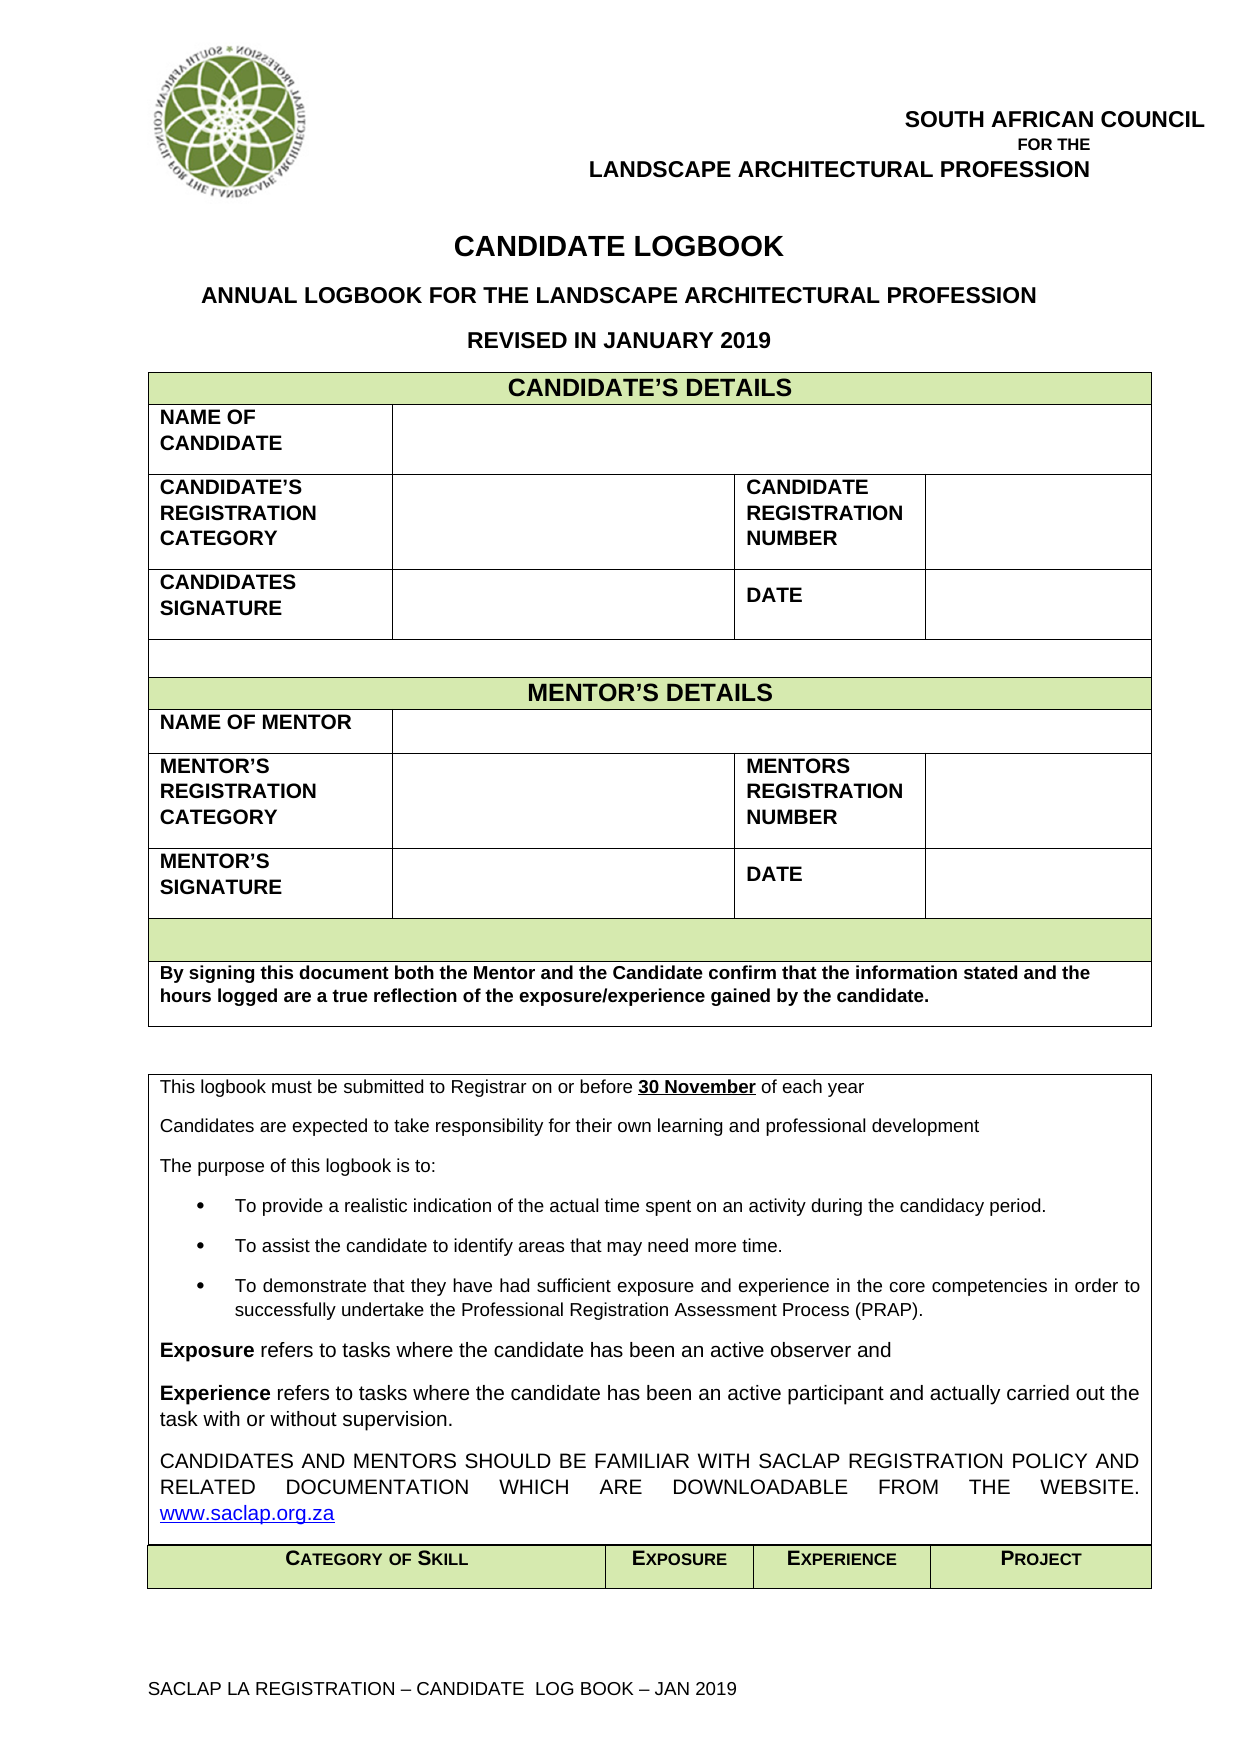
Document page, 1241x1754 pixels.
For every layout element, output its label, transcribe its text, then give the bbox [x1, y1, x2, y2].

table_header This logbook must be submitted to Registrar on or before 30 November of each year Candidates are expected to take responsibility for their own learning and professional development The purpose of this logbook is to: To provide a realistic indication of the actual time spent on an activity during the candidacy period. To assist the candidate to identify areas that may need more time. To demonstrate that they have had sufficient exposure and experience in the core competencies in order to successfully undertake the Professional Registration Assessment Process (PRAP). Exposure refers to tasks where the candidate has been an active observer and Experience refers to tasks where the candidate has been an active participant and actually carried out the task with or without supervision. CANDIDATES AND MENTORS SHOULD BE FAMILIAR WITH SACLAP REGISTRATION POLICY AND RELATED DOCUMENTATION WHICH ARE DOWNLOADABLE FROM THE WEBSITE. www.saclap.org.za [149, 1075, 1151, 1543]
table_cell CANDIDATES SIGNATURE [149, 570, 392, 638]
text CANDIDATE LOGBOOK [148, 229, 1090, 263]
table_cell [926, 570, 1151, 638]
table_cell [926, 475, 1151, 569]
table_cell MENTOR’S REGISTRATION CATEGORY [149, 754, 392, 848]
table_cell [393, 754, 734, 848]
table_cell [149, 919, 1151, 961]
table_cell [149, 640, 1151, 677]
table_header CANDIDATE’S DETAILS [149, 373, 1151, 404]
table_cell MENTORS REGISTRATION NUMBER [735, 754, 925, 848]
table_cell CANDIDATE REGISTRATION NUMBER [735, 475, 925, 569]
table_cell [393, 710, 1151, 752]
table_cell DATE [735, 849, 925, 917]
table_cell NAME OF CANDIDATE [149, 405, 392, 473]
table_cell [393, 405, 1151, 473]
table_cell MENTOR’S SIGNATURE [149, 849, 392, 917]
table_header Exposure [606, 1546, 753, 1588]
table_header Category of Skill [148, 1546, 605, 1588]
text ANNUAL LOGBOOK FOR THE LANDSCAPE ARCHITECTURAL PROFESSION [148, 282, 1090, 308]
table_cell [393, 849, 734, 917]
table_cell DATE [735, 570, 925, 638]
picture [147, 40, 312, 204]
text REVISED IN JANUARY 2019 [148, 327, 1090, 353]
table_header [931, 1546, 1151, 1588]
table_cell MENTOR’S DETAILS [149, 678, 1151, 709]
table_cell CANDIDATE’S REGISTRATION CATEGORY [149, 475, 392, 569]
table_cell [926, 754, 1151, 848]
table_cell NAME OF MENTOR [149, 710, 392, 752]
table_header Experience [754, 1546, 930, 1588]
table_cell By signing this document both the Mentor and the Candidate confirm that the information stated and the hours logged are a true reflection of the exposure/experience gained by the candidate. [149, 962, 1151, 1026]
table_cell [926, 849, 1151, 917]
table_cell [393, 570, 734, 638]
table_cell [393, 475, 734, 569]
